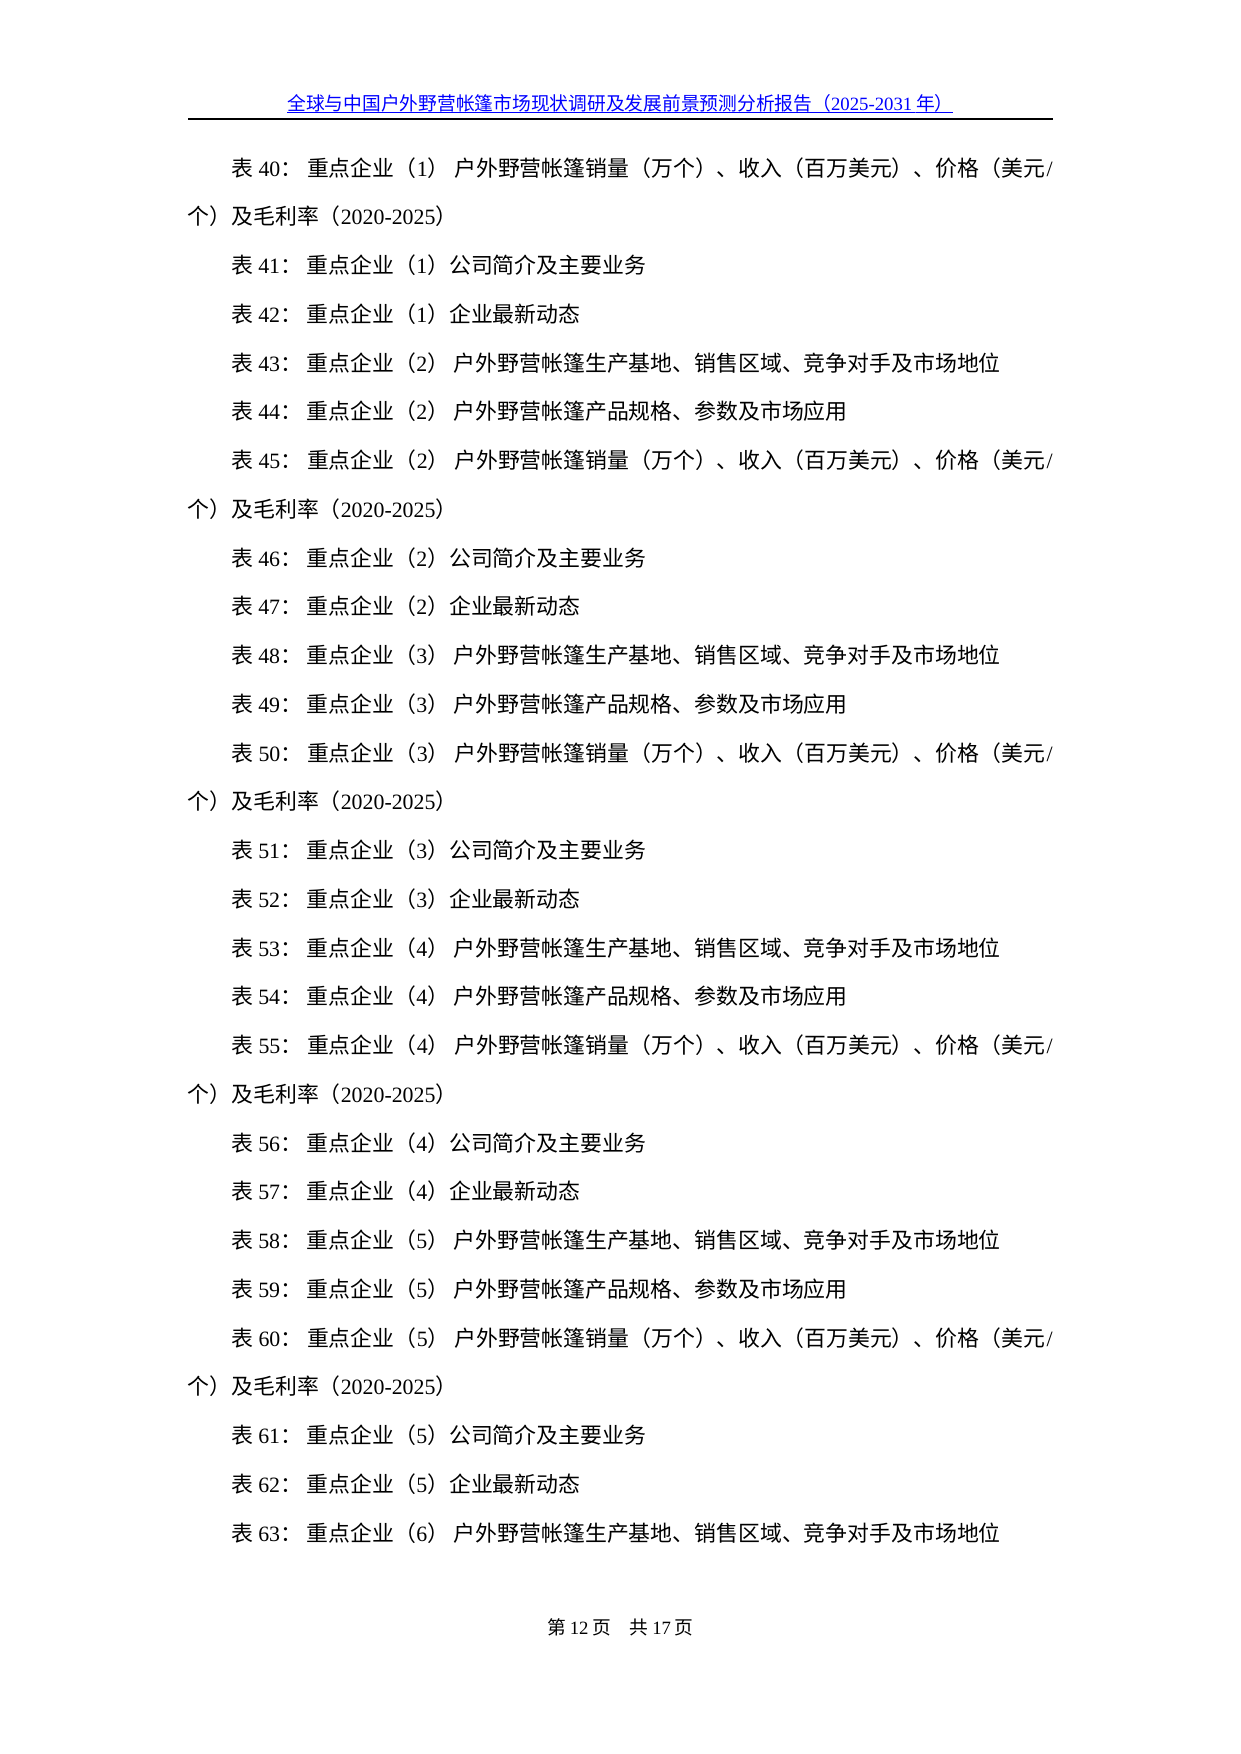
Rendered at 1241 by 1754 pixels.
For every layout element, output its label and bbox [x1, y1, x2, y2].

text [187, 150, 1053, 1548]
